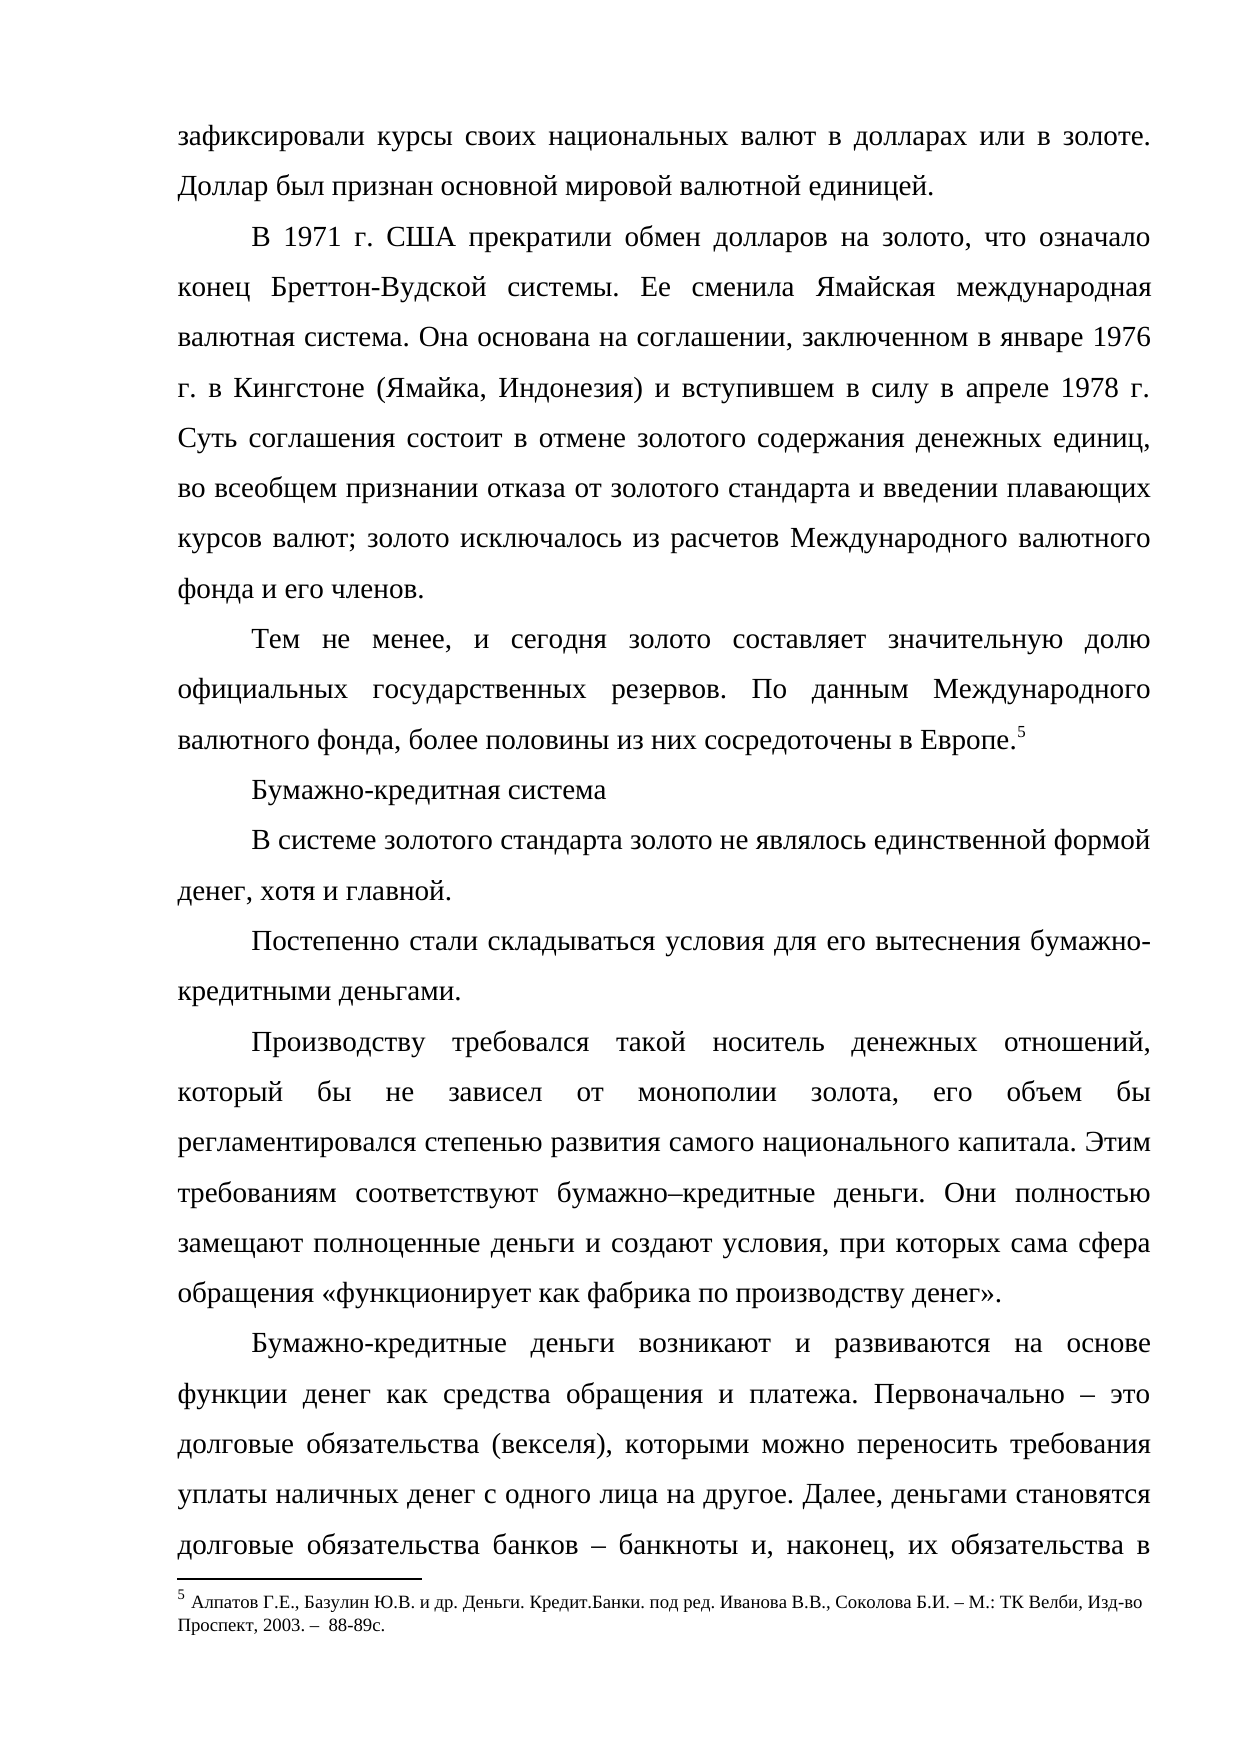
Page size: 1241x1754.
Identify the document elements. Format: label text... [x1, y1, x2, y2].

text Постепенно стали складываться условия для его вытеснения бумажно-кредитными деньгами. [177, 923, 1152, 1007]
text Бумажно-кредитная система [177, 772, 1152, 806]
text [177, 1326, 1152, 1560]
text В 1971 г. США прекратили обмен долларов на золото, что означало конец Бреттон-Вудской системы. Ее сменила Ямайская международная валютная система. Она основана на соглашении, заключенном в январе 1976 г. в Кингстоне (Ямайка, Индонезия) и вступившем в силу в апреле 1978 г. Суть соглашения состоит в отмене золотого содержания денежных единиц, во всеобщем признании отказа от золотого стандарта и введении плавающих курсов валют; золото исключалось из расчетов Международного валютного фонда и его членов. [177, 219, 1152, 604]
text Тем не менее, и сегодня золото составляет значительную долю официальных государственных резервов. По данным Международного валютного фонда, более половины из них сосредоточены в Европе. [177, 621, 1152, 755]
text Производству требовался такой носитель денежных отношений, который бы не зависел от монополии золота, его объем бы регламентировался степенью развития самого национального капитала. Этим требованиям соответствуют бумажно–кредитные деньги. Они полностью замещают полноценные деньги и создают условия, при которых сама сфера обращения «функционирует как фабрика по производству денег». [177, 1024, 1152, 1309]
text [177, 118, 1152, 202]
text В системе золотого стандарта золото не являлось единственной формой денег, хотя и главной. [177, 822, 1152, 906]
